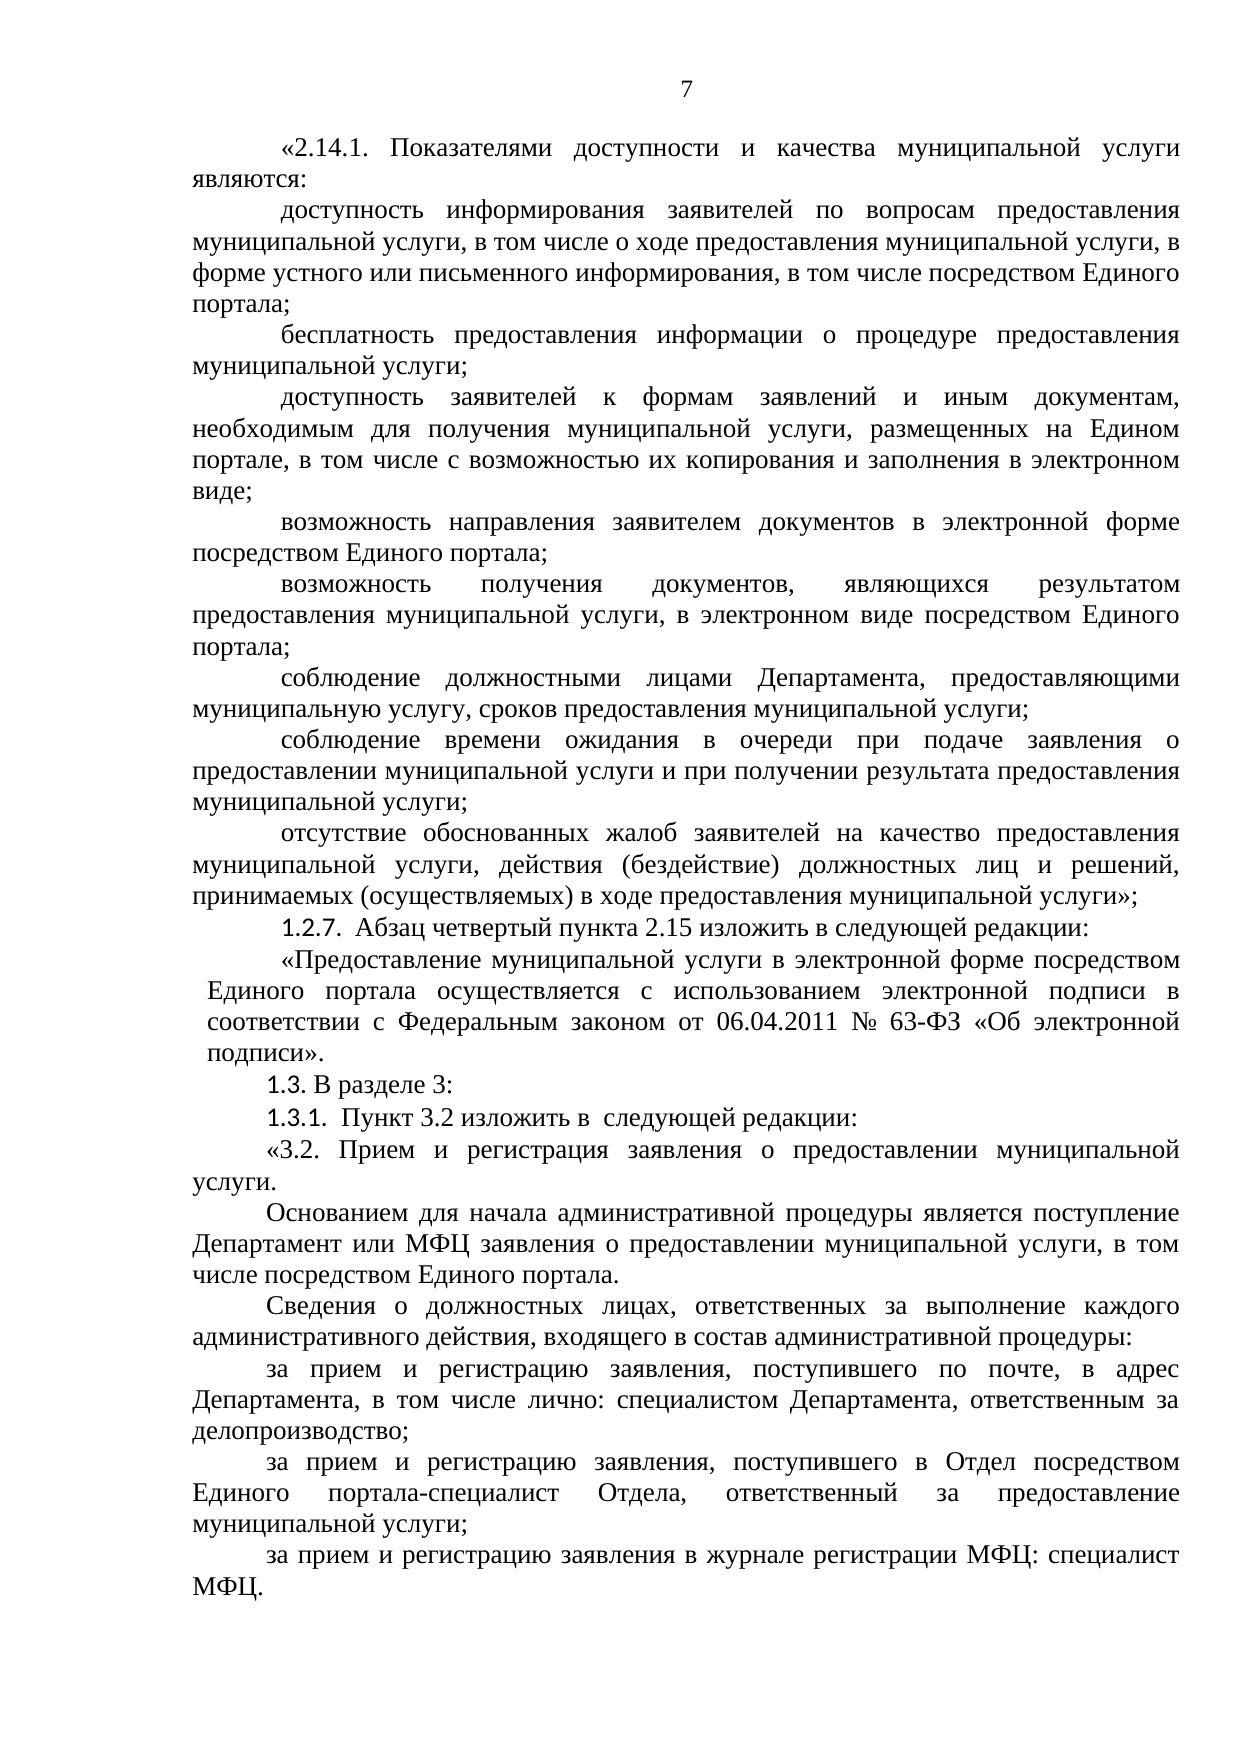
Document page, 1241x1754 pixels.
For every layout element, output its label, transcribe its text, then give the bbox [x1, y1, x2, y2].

text за прием и регистрацию заявления, поступившего в Отдел посредством Единого портала-специалист Отдела, ответственный за предоставление муниципальной услуги; [192, 1445, 1181, 1538]
list доступность информирования заявителей по вопросам предоставления муниципальной услуги, в том числе о ходе предоставления муниципальной услуги, в форме устного или письменного информирования, в том числе посредством Единого портала; [192, 194, 1181, 318]
text «3.2. Прием и регистрация заявления о предоставлении муниципальной услуги. [192, 1134, 1181, 1196]
list соблюдение времени ожидания в очереди при подаче заявления о предоставлении муниципальной услуги и при получении результата предоставления муниципальной услуги; [192, 723, 1181, 817]
list возможность получения документов, являющихся результатом предоставления муниципальной услуги, в электронном виде посредством Единого портала; [192, 567, 1181, 661]
text «Предоставление муниципальной услуги в электронной форме посредством Единого портала осуществляется с использованием электронной подписи в соответствии с Федеральным законом от 06.04.2011 № 63-ФЗ «Об электронной подписи». [207, 943, 1181, 1068]
list Пункт 3.2 изложить в следующей редакции: [266, 1101, 1181, 1134]
text за прием и регистрацию заявления в журнале регистрации МФЦ: специалист МФЦ. [192, 1538, 1181, 1601]
list В разделе 3: [266, 1068, 1181, 1101]
list бесплатность предоставления информации о процедуре предоставления муниципальной услуги; [192, 318, 1181, 381]
text Основанием для начала административной процедуры является поступление Департамент или МФЦ заявления о предоставлении муниципальной услуги, в том числе посредством Единого портала. [192, 1196, 1181, 1289]
text за прием и регистрацию заявления, поступившего по почте, в адрес Департамента, в том числе лично: специалистом Департамента, ответственным за делопроизводство; [192, 1352, 1181, 1445]
text Сведения о должностных лицах, ответственных за выполнение каждого административного действия, входящего в состав административной процедуры: [192, 1289, 1181, 1352]
list «2.14.1. Показателями доступности и качества муниципальной услуги являются: [192, 131, 1181, 194]
list соблюдение должностными лицами Департамента, предоставляющими муниципальную услугу, сроков предоставления муниципальной услуги; [192, 661, 1181, 723]
list доступность заявителей к формам заявлений и иным документам, необходимым для получения муниципальной услуги, размещенных на Едином портале, в том числе с возможностью их копирования и заполнения в электронном виде; [192, 381, 1181, 505]
list возможность направления заявителем документов в электронной форме посредством Единого портала; [192, 505, 1181, 567]
list отсутствие обоснованных жалоб заявителей на качество предоставления муниципальной услуги, действия (бездействие) должностных лиц и решений, принимаемых (осуществляемых) в ходе предоставления муниципальной услуги»; [192, 817, 1181, 910]
list Абзац четвертый пункта 2.15 изложить в следующей редакции: [281, 910, 1181, 943]
